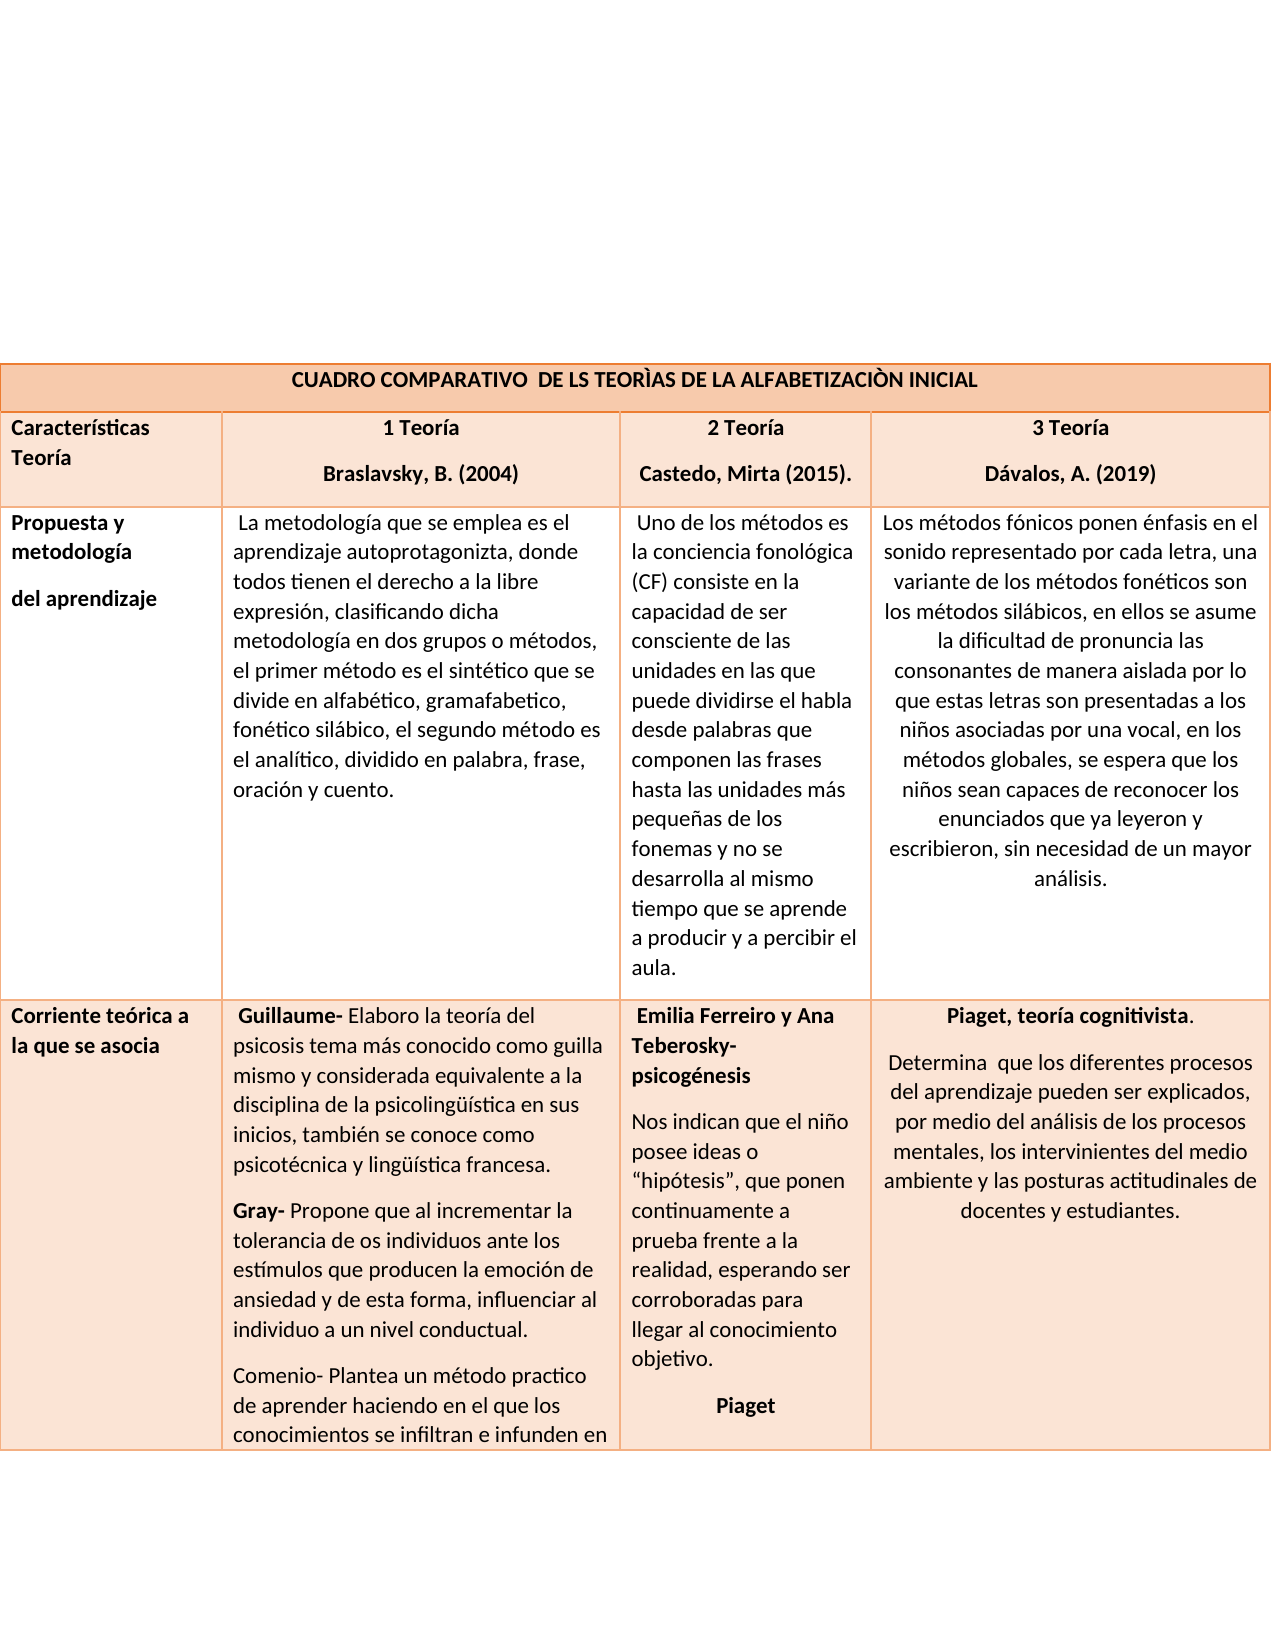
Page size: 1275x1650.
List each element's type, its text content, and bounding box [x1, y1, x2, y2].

table_cell Los métodos fónicos ponen énfasis en el sonido representado por cada letra, una variante de los métodos fonéticos son los métodos silábicos, en ellos se asume la dificultad de pronuncia las consonantes de manera aislada por lo que estas letras son presentadas a los niños asociadas por una vocal, en los métodos globales, se espera que los niños sean capaces de reconocer los enunciados que ya leyeron y escribieron, sin necesidad de un mayor análisis. [872, 508, 1269, 999]
table_cell Características Teoría [1, 413, 221, 506]
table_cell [223, 1001, 619, 1449]
table_cell Uno de los métodos es la conciencia fonológica (CF) consiste en la capacidad de ser consciente de las unidades en las que puede dividirse el habla desde palabras que componen las frases hasta las unidades más pequeñas de los fonemas y no se desarrolla al mismo tiempo que se aprende a producir y a percibir el aula. [621, 508, 870, 999]
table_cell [872, 1001, 1269, 1449]
table_header CUADRO COMPARATIVO DE LS TEORÌAS DE LA ALFABETIZACIÒN INICIAL [1, 365, 1269, 411]
table_cell La metodología que se emplea es el aprendizaje autoprotagonizta, donde todos tienen el derecho a la libre expresión, clasificando dicha metodología en dos grupos o métodos, el primer método es el sintético que se divide en alfabético, gramafabetico, fonético silábico, el segundo método es el analítico, dividido en palabra, frase, oración y cuento. [223, 508, 619, 999]
table_cell 1 Teoría Braslavsky, B. (2004) [223, 413, 619, 506]
table_cell 2 Teoría Castedo, Mirta (2015). [621, 413, 870, 506]
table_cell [1, 1001, 221, 1449]
table_cell Propuesta y metodología del aprendizaje [1, 508, 221, 999]
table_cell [621, 1001, 870, 1449]
table_cell 3 Teoría Dávalos, A. (2019) [872, 413, 1269, 506]
